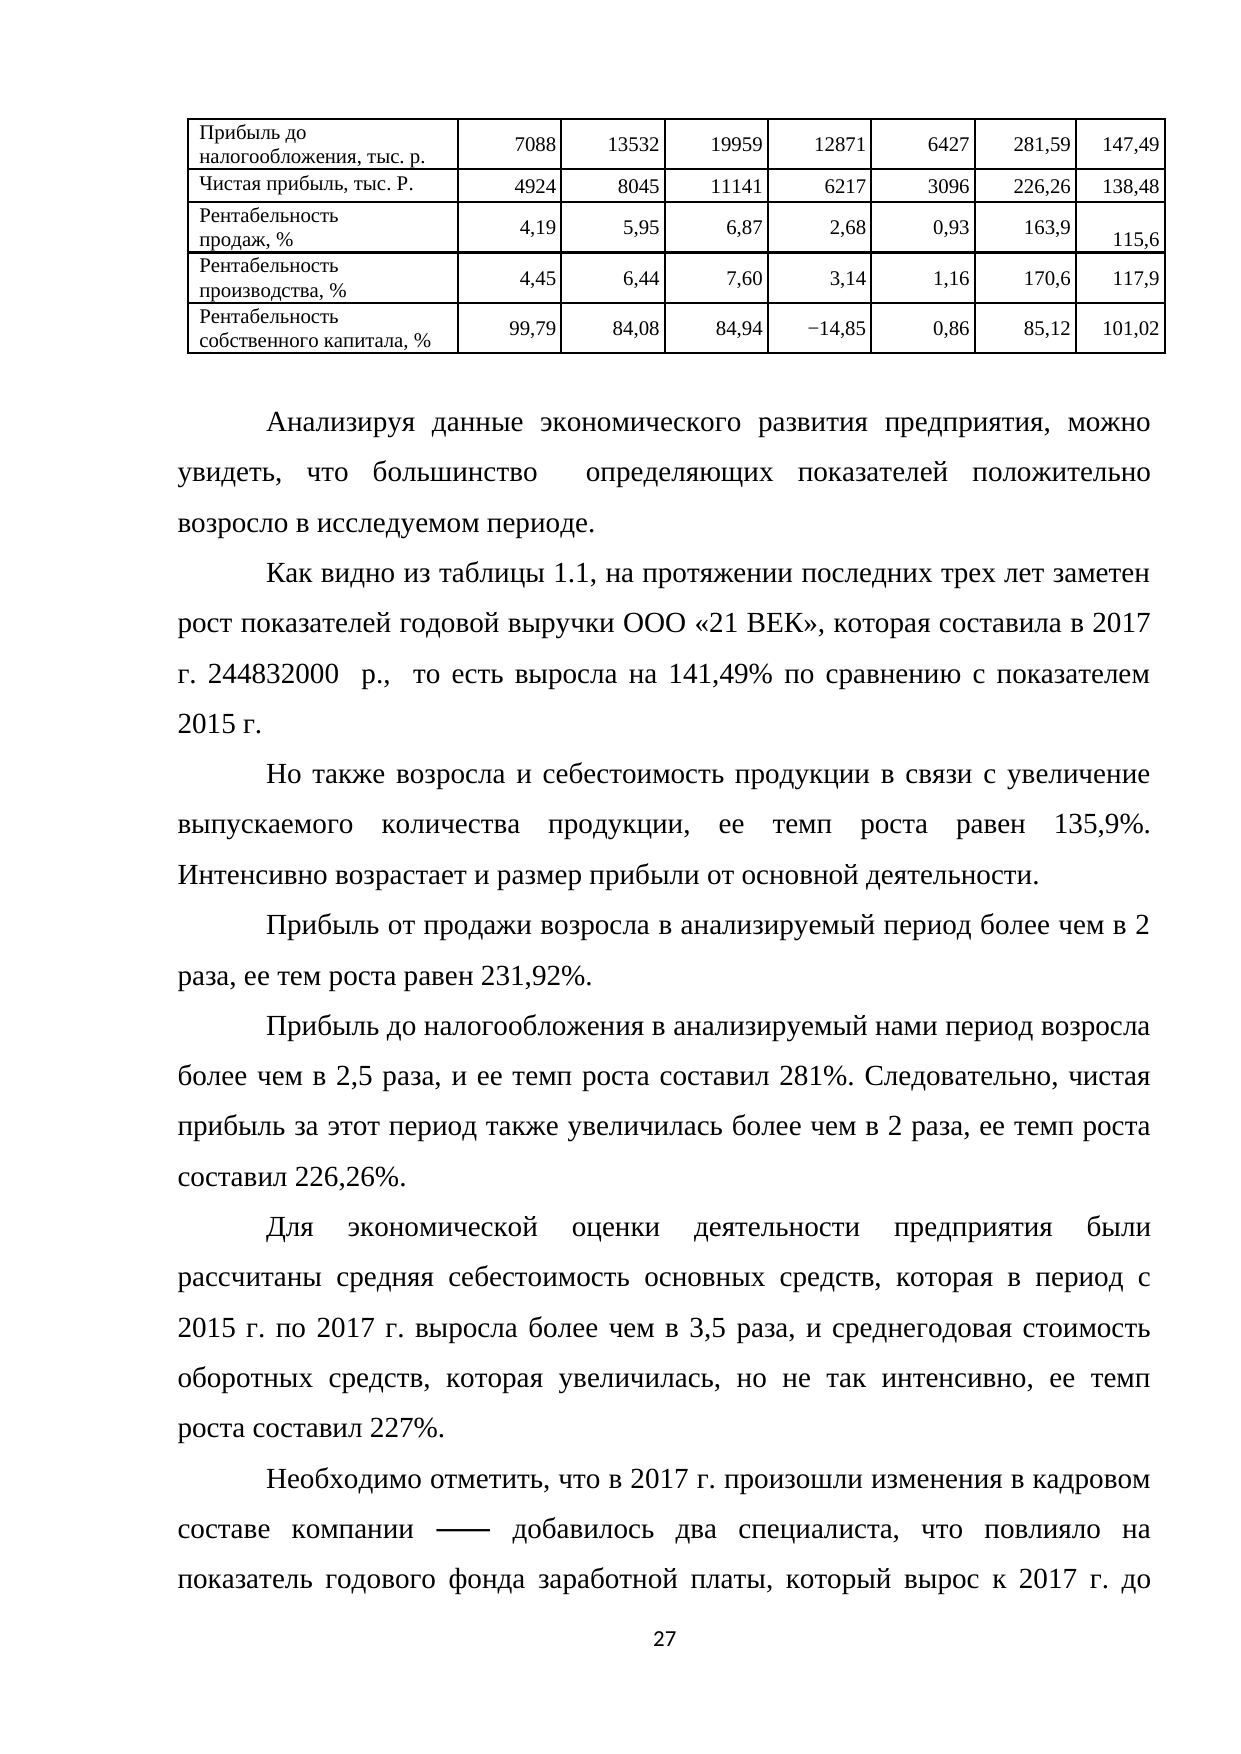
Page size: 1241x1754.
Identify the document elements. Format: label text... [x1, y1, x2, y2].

table_cell 6217 [769, 170, 870, 201]
table_cell 226,26 [976, 170, 1075, 201]
table_cell 138,48 [1077, 170, 1164, 201]
table_cell 6,44 [562, 254, 664, 302]
table_cell 163,9 [976, 203, 1075, 251]
table_cell 2,68 [769, 203, 870, 251]
text Но также возросла и себестоимость продукции в связи с увеличение выпускаемого количества продукции, ее темп роста равен 135,9%. Интенсивно возрастает и размер прибыли от основной деятельности. [177, 756, 1152, 891]
table_cell 19959 [666, 120, 767, 168]
table_cell 281,59 [976, 120, 1075, 168]
table_cell 147,49 [1077, 120, 1164, 168]
table_cell 1,16 [872, 254, 974, 302]
table_cell Рентабельность собственного капитала, % [189, 304, 457, 352]
table_cell 8045 [562, 170, 664, 201]
table_cell 117,9 [1077, 254, 1164, 302]
text Анализируя данные экономического развития предприятия, можно увидеть, что большинство определяющих показателей положительно возросло в исследуемом периоде. [177, 404, 1152, 538]
table_cell 170,6 [976, 254, 1075, 302]
table_cell 5,95 [562, 203, 664, 251]
table_cell 84,94 [666, 304, 767, 352]
table_cell 4,19 [459, 203, 560, 251]
table_cell 0,86 [872, 304, 974, 352]
table_cell 11141 [666, 170, 767, 201]
table_cell 12871 [769, 120, 870, 168]
table_cell 3,14 [769, 254, 870, 302]
table_cell Чистая прибыль, тыс. Р. [189, 170, 457, 201]
table_cell 99,79 [459, 304, 560, 352]
text Прибыль от продажи возросла в анализируемый период более чем в 2 раза, ее тем роста равен 231,92%. [177, 907, 1152, 991]
text Для экономической оценки деятельности предприятия были рассчитаны средняя себестоимость основных средств, которая в период с 2015 г. по 2017 г. выросла более чем в 3,5 раза, и среднегодовая стоимость оборотных средств, которая увеличилась, но не так интенсивно, ее темп роста составил 227%. [177, 1209, 1152, 1444]
table_cell 13532 [562, 120, 664, 168]
table_cell Рентабельность продаж, % [189, 203, 457, 251]
table_cell 4,45 [459, 254, 560, 302]
table_cell 6,87 [666, 203, 767, 251]
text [177, 1461, 1152, 1595]
table_cell 3096 [872, 170, 974, 201]
table_cell 6427 [872, 120, 974, 168]
table_cell 4924 [459, 170, 560, 201]
table_cell 0,93 [872, 203, 974, 251]
table_cell 115,6 [1077, 203, 1164, 251]
table_cell 7088 [459, 120, 560, 168]
table_cell 84,08 [562, 304, 664, 352]
table_cell 85,12 [976, 304, 1075, 352]
table_cell 101,02 [1077, 304, 1164, 352]
table_cell 7,60 [666, 254, 767, 302]
text Как видно из таблицы 1.1, на протяжении последних трех лет заметен рост показателей годовой выручки ООО «21 ВЕК», которая составила в 2017 г. 244832000 р., то есть выросла на 141,49% по сравнению с показателем 2015 г. [177, 555, 1152, 739]
text Прибыль до налогообложения в анализируемый нами период возросла более чем в 2,5 раза, и ее темп роста составил 281%. Следовательно, чистая прибыль за этот период также увеличилась более чем в 2 раза, ее темп роста составил 226,26%. [177, 1008, 1152, 1192]
table_cell Рентабельность производства, % [189, 254, 457, 302]
table_cell −14,85 [769, 304, 870, 352]
table_cell Прибыль до налогообложения, тыс. р. [189, 120, 457, 168]
